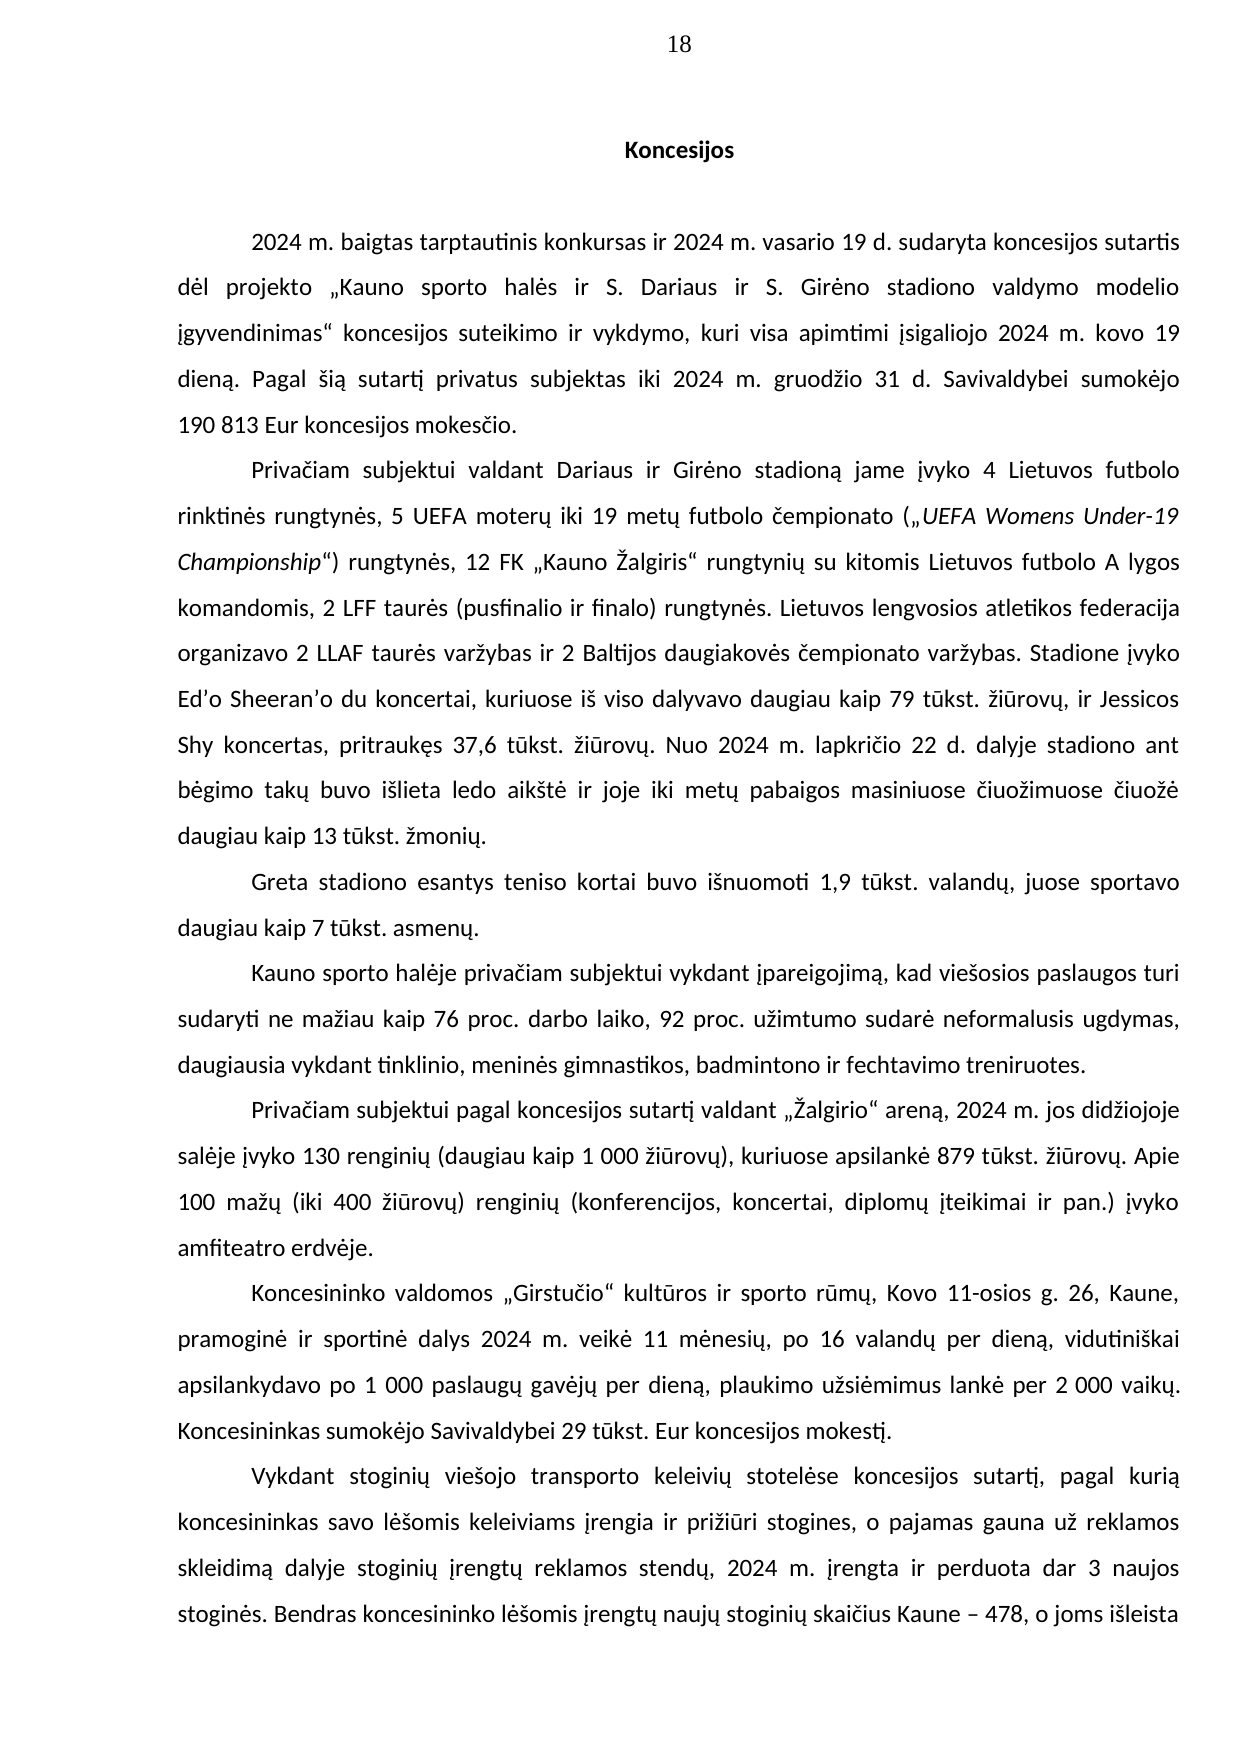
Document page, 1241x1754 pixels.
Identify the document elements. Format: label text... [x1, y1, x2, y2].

text Koncesijos [177, 134, 1181, 165]
text Privačiam subjektui pagal koncesijos sutartį valdant „Žalgirio“ areną, 2024 m. jos didžiojoje salėje įvyko 130 renginių (daugiau kaip 1 000 žiūrovų), kuriuose apsilankė 879 tūkst. žiūrovų. Apie 100 mažų (iki 400 žiūrovų) renginių (konferencijos, koncertai, diplomų įteikimai ir pan.) įvyko amfiteatro erdvėje. [177, 1095, 1181, 1262]
text Greta stadiono esantys teniso kortai buvo išnuomoti 1,9 tūkst. valandų, juose sportavo daugiau kaip 7 tūkst. asmenų. [177, 866, 1181, 942]
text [177, 1461, 1181, 1628]
text Privačiam subjektui valdant Dariaus ir Girėno stadioną jame įvyko 4 Lietuvos futbolo rinktinės rungtynės, 5 UEFA moterų iki 19 metų futbolo čempionato („UEFA Womens Under-19 Championship“) rungtynės, 12 FK „Kauno Žalgiris“ rungtynių su kitomis Lietuvos futbolo A lygos komandomis, 2 LFF taurės (pusfinalio ir finalo) rungtynės. Lietuvos lengvosios atletikos federacija organizavo 2 LLAF taurės varžybas ir 2 Baltijos daugiakovės čempionato varžybas. Stadione įvyko Ed’o Sheeran’o du koncertai, kuriuose iš viso dalyvavo daugiau kaip 79 tūkst. žiūrovų, ir Jessicos Shy koncertas, pritraukęs 37,6 tūkst. žiūrovų. Nuo 2024 m. lapkričio 22 d. dalyje stadiono ant bėgimo takų buvo išlieta ledo aikštė ir joje iki metų pabaigos masiniuose čiuožimuose čiuožė daugiau kaip 13 tūkst. žmonių. [177, 454, 1181, 851]
text 2024 m. baigtas tarptautinis konkursas ir 2024 m. vasario 19 d. sudaryta koncesijos sutartis dėl projekto „Kauno sporto halės ir S. Dariaus ir S. Girėno stadiono valdymo modelio įgyvendinimas“ koncesijos suteikimo ir vykdymo, kuri visa apimtimi įsigaliojo 2024 m. kovo 19 dieną. Pagal šią sutartį privatus subjektas iki 2024 m. gruodžio 31 d. Savivaldybei sumokėjo 190 813 Eur koncesijos mokesčio. [177, 226, 1181, 439]
text Koncesininko valdomos „Girstučio“ kultūros ir sporto rūmų, Kovo 11-osios g. 26, Kaune, pramoginė ir sportinė dalys 2024 m. veikė 11 mėnesių, po 16 valandų per dieną, vidutiniškai apsilankydavo po 1 000 paslaugų gavėjų per dieną, plaukimo užsiėmimus lankė per 2 000 vaikų. Koncesininkas sumokėjo Savivaldybei 29 tūkst. Eur koncesijos mokestį. [177, 1278, 1181, 1445]
text Kauno sporto halėje privačiam subjektui vykdant įpareigojimą, kad viešosios paslaugos turi sudaryti ne mažiau kaip 76 proc. darbo laiko, 92 proc. užimtumo sudarė neformalusis ugdymas, daugiausia vykdant tinklinio, meninės gimnastikos, badmintono ir fechtavimo treniruotes. [177, 957, 1181, 1079]
